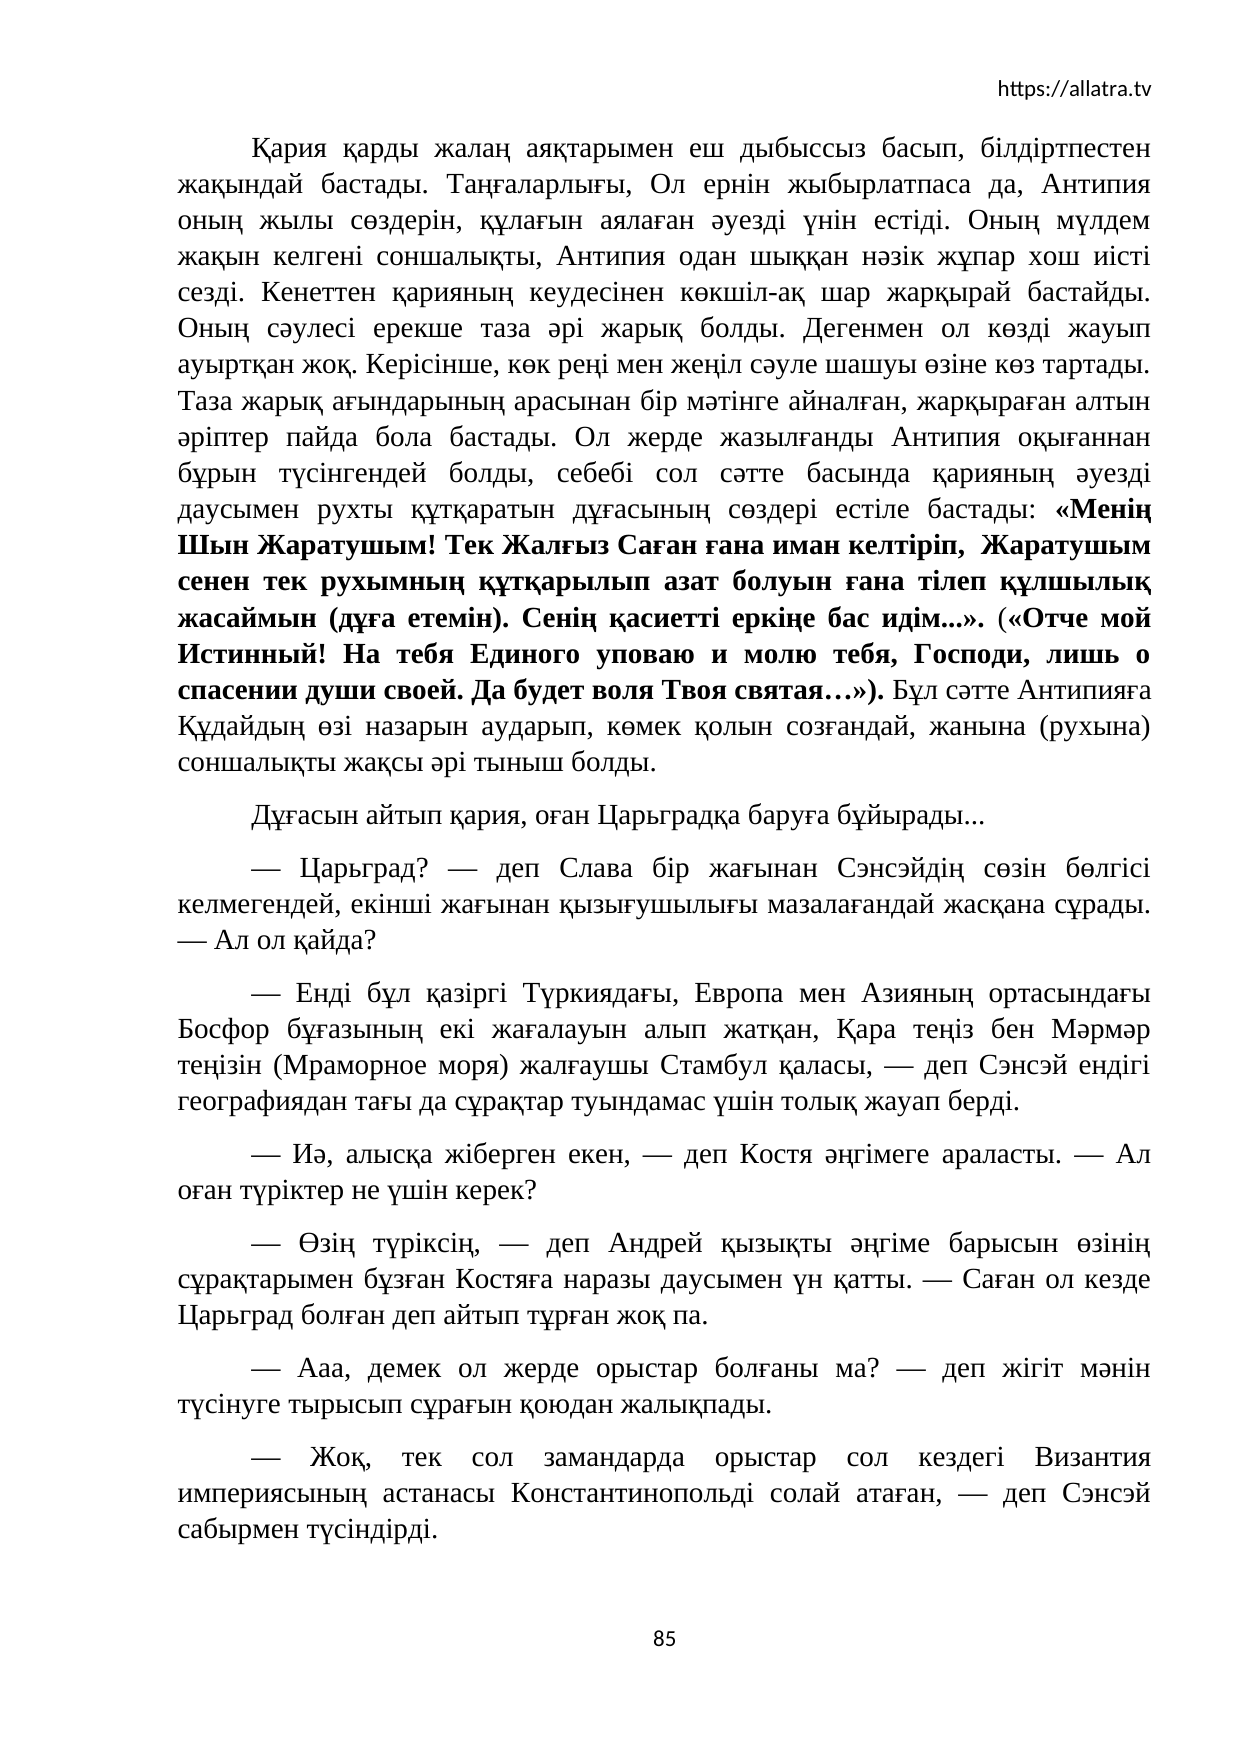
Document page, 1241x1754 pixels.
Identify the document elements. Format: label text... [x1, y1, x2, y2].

text — Царьград? — деп Слава бір жағынан Сэнсэйдің сөзін бөлгісі келмегендей, екінші жағынан қызығушылығы мазалағандай жасқана сұрады. — Ал ол қайда? [177, 850, 1152, 956]
text — Енді бұл қазіргі Түркиядағы, Европа мен Азияның ортасындағы Босфор бұғазының екі жағалауын алып жатқан, Қара теңіз бен Мәрмәр теңізін (Мраморное моря) жалғаушы Стамбул қаласы, — деп Сэнсэй ендігі географиядан тағы да сұрақтар туындамас үшін толық жауап берді. [177, 975, 1152, 1117]
text — Жоқ, тек сол замандарда орыстар сол кездегі Византия империясының астанасы Константинопольді солай атаған, — деп Сэнсэй сабырмен түсіндірді. [177, 1439, 1152, 1545]
text — Ааа, демек ол жерде орыстар болғаны ма? — деп жігіт мәнін түсінуге тырысып сұрағын қоюдан жалықпады. [177, 1350, 1152, 1420]
text — Иә, алысқа жіберген екен, — деп Костя әңгімеге араласты. — Ал оған түріктер не үшін керек? [177, 1136, 1152, 1206]
text — Өзің түріксің, — деп Андрей қызықты әңгіме барысын өзінің сұрақтарымен бұзған Костяға наразы даусымен үн қатты. — Саған ол кезде Царьград болған деп айтып тұрған жоқ па. [177, 1225, 1152, 1331]
text Дұғасын айтып қария, оған Царьградқа баруға бұйырады... [177, 797, 1152, 831]
text Қария қарды жалаң аяқтарымен еш дыбыссыз басып, білдіртпестен жақындай бастады. Таңғаларлығы, Ол ернін жыбырлатпаса да, Антипия оның жылы сөздерін, құлағын аялаған әуезді үнін естіді. Оның мүлдем жақын келгені соншалықты, Антипия одан шыққан нәзік жұпар хош иісті сезді. Кенеттен қарияның кеудесінен көкшіл-ақ шар жарқырай бастайды. Оның сәулесі ерекше таза әрі жарық болды. Дегенмен ол көзді жауып ауыртқан жоқ. Керісінше, көк реңі мен жеңіл сәуле шашуы өзіне көз тартады. Таза жарық ағындарының арасынан бір мәтінге айналған, жарқыраған алтын әріптер пайда бола бастады. Ол жерде жазылғанды Антипия оқығаннан бұрын түсінгендей болды, себебі сол сәтте басында қарияның әуезді даусымен рухты құтқаратын дұғасының сөздері естіле бастады: «Менің Шын Жаратушым! Тек Жалғыз Саған ғана иман келтіріп, Жаратушым сенен тек рухымның құтқарылып азат болуын ғана тілеп құлшылық жасаймын (дұға етемін). Сенің қасиетті еркіңе бас идім...». («Отче мой Истинный! На тебя Единого уповаю и молю тебя, Господи, лишь о спасении души своей. Да будет воля Твоя святая…»). Бұл сәтте Антипияға Құдайдың өзі назарын аударып, көмек қолын созғандай, жанына (рухына) соншалықты жақсы әрі тыныш болды. [177, 130, 1152, 778]
